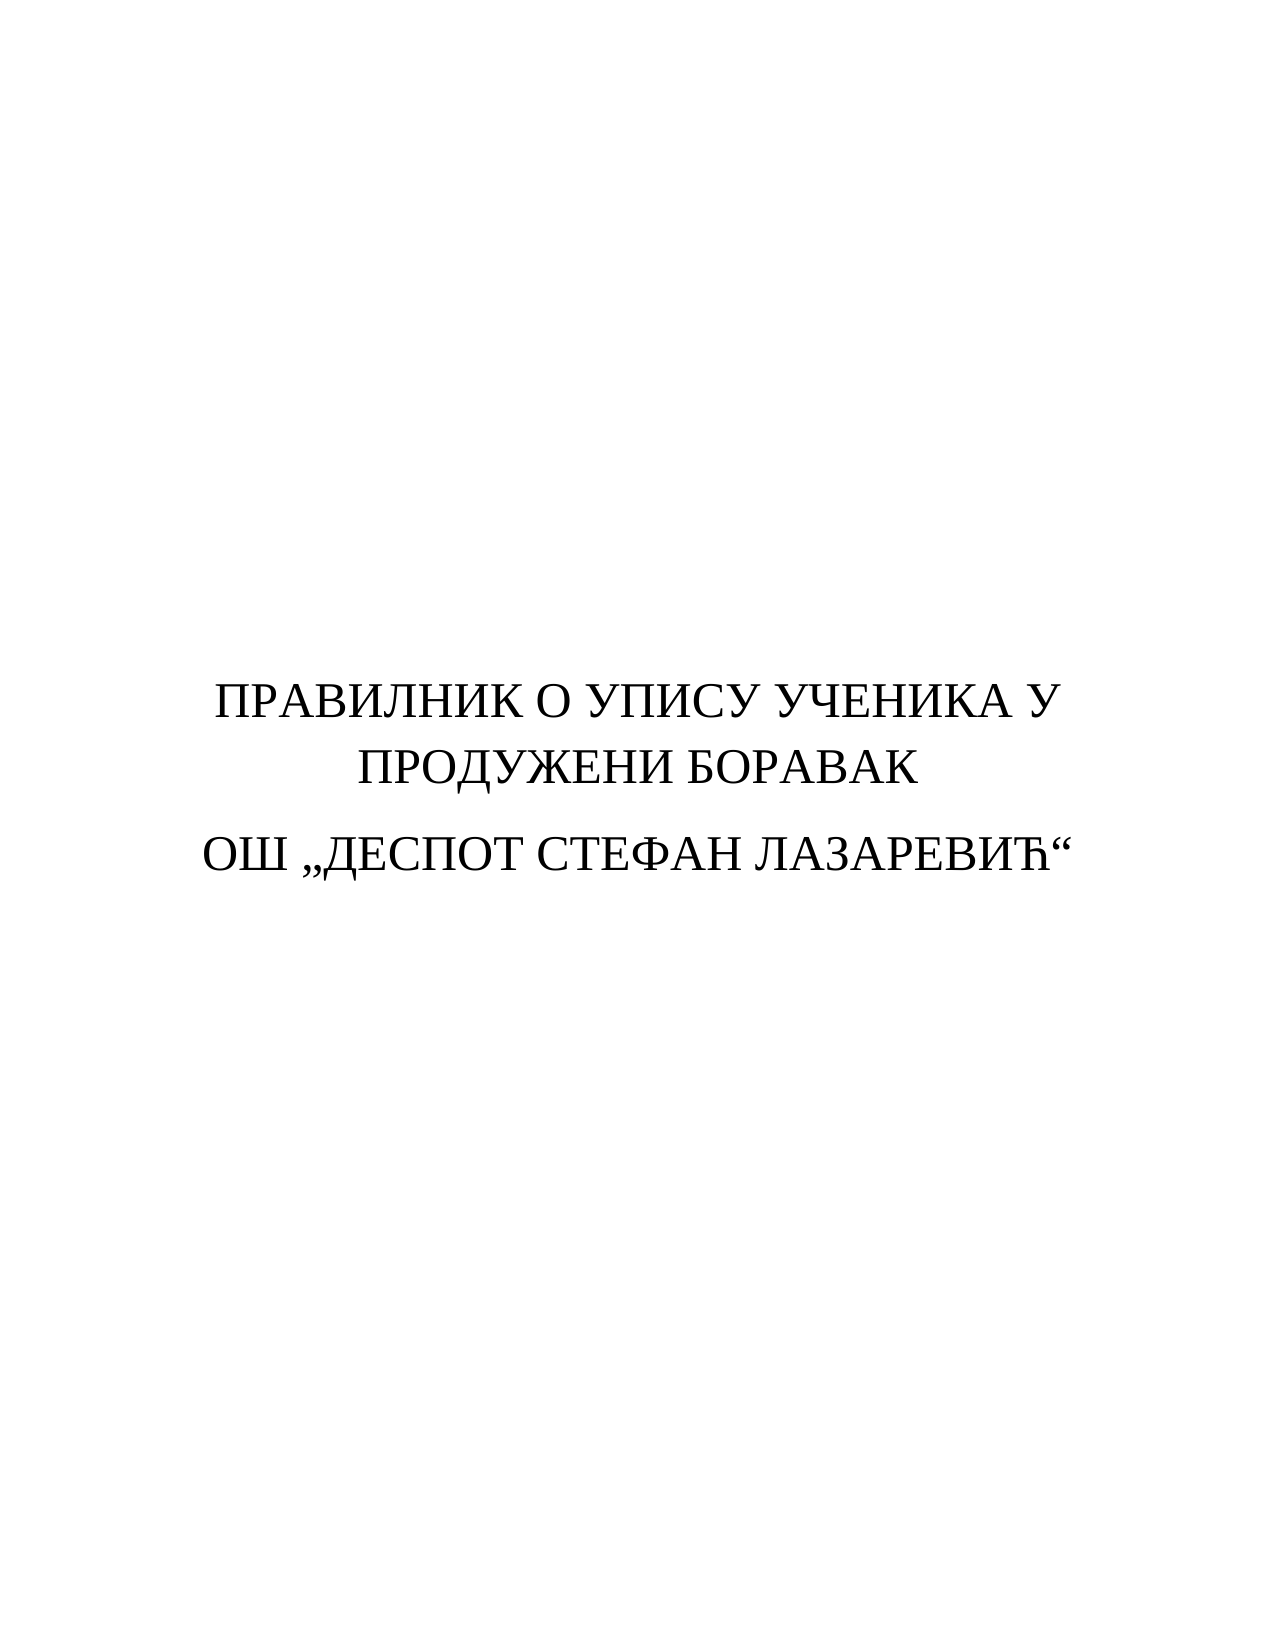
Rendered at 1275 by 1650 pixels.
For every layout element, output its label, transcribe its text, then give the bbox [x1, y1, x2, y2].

text ПРАВИЛНИК О УПИСУ УЧЕНИКА У ПРОДУЖЕНИ БОРАВАК [150, 671, 1125, 795]
text ОШ „ДЕСПОТ СТЕФАН ЛАЗАРЕВИЋ“ [150, 824, 1125, 882]
